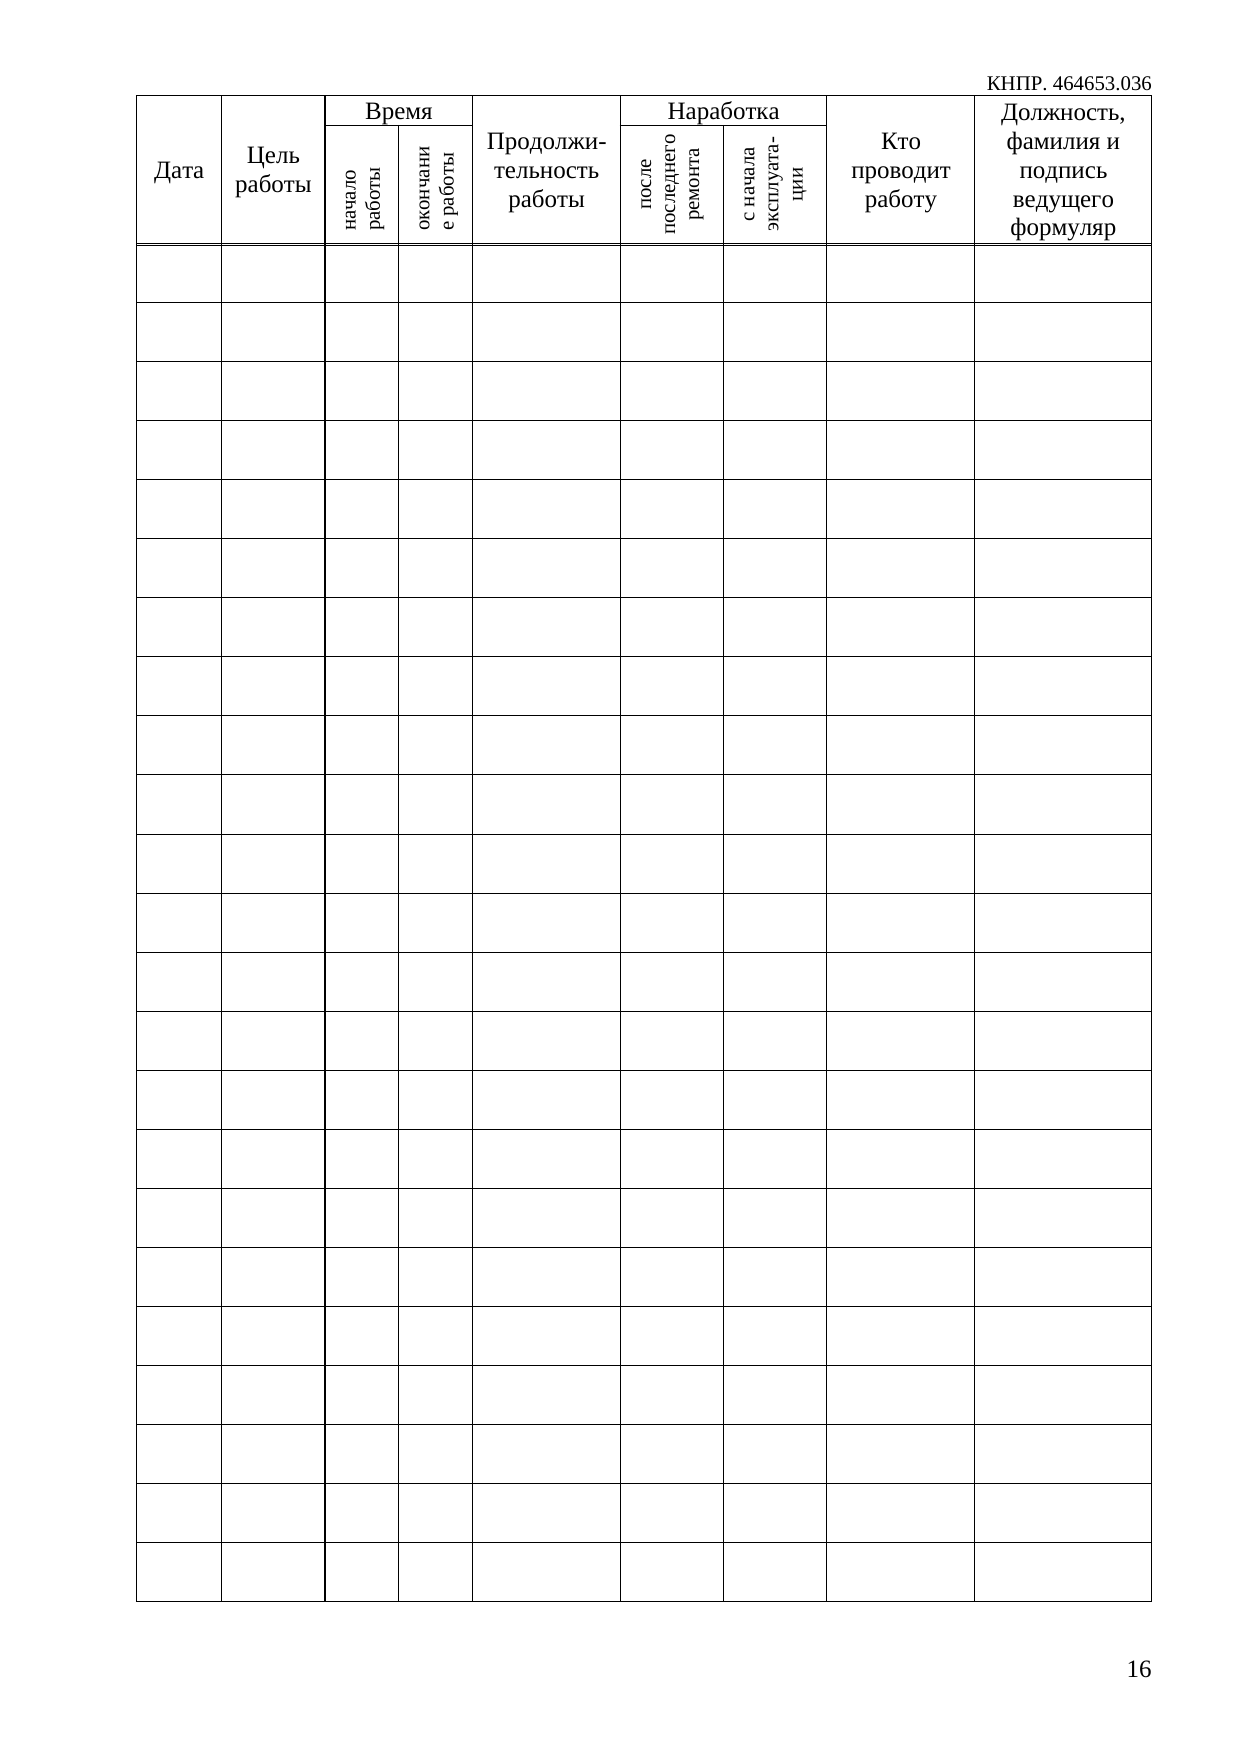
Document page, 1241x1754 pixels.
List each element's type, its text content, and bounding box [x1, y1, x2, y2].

table_cell [473, 1307, 620, 1365]
table_cell [137, 1248, 221, 1306]
table_cell [222, 775, 324, 833]
table_cell [326, 894, 398, 952]
table_cell [621, 657, 723, 715]
table_cell [827, 657, 974, 715]
table_cell [222, 1012, 324, 1070]
table_cell [724, 480, 826, 538]
table_cell [827, 421, 974, 479]
table_cell [326, 775, 398, 833]
table_cell [827, 953, 974, 1011]
table_cell [399, 953, 472, 1011]
table_cell [326, 539, 398, 597]
table_cell [827, 480, 974, 538]
table_cell [621, 835, 723, 892]
table_cell [137, 480, 221, 538]
table_cell [473, 1366, 620, 1424]
table_cell [724, 953, 826, 1011]
table_cell [621, 362, 723, 420]
table_cell [137, 1484, 221, 1542]
table_cell [473, 303, 620, 361]
table_cell [137, 1307, 221, 1365]
table_cell [724, 598, 826, 656]
table_cell [222, 598, 324, 656]
table_cell [975, 716, 1151, 774]
table_cell [975, 775, 1151, 833]
table_cell [621, 1425, 723, 1483]
table_cell [222, 421, 324, 479]
table_cell [975, 1189, 1151, 1247]
table_cell [399, 1307, 472, 1365]
table_cell [621, 953, 723, 1011]
table_cell [827, 539, 974, 597]
table_cell [137, 539, 221, 597]
table_cell [326, 480, 398, 538]
table_cell [473, 421, 620, 479]
table_cell [326, 1012, 398, 1070]
table_cell [621, 1071, 723, 1129]
table_cell [222, 1248, 324, 1306]
table_cell [473, 775, 620, 833]
table_cell [473, 1130, 620, 1188]
table_cell [827, 303, 974, 361]
table_header Должность, фамилия и подпись ведущего формуляр [975, 96, 1151, 243]
table_cell [137, 894, 221, 952]
table_cell [399, 835, 472, 892]
table_cell [975, 362, 1151, 420]
table_cell [399, 775, 472, 833]
table_cell [827, 598, 974, 656]
table_cell [222, 1366, 324, 1424]
table_cell [975, 303, 1151, 361]
table_cell [399, 303, 472, 361]
table_cell [326, 1484, 398, 1542]
table_cell [399, 1130, 472, 1188]
table_cell [326, 598, 398, 656]
table_cell [326, 421, 398, 479]
table_header Цель работы [222, 96, 324, 243]
table_cell [326, 1130, 398, 1188]
table_cell [222, 1189, 324, 1247]
table_cell [473, 539, 620, 597]
table_cell [473, 362, 620, 420]
table_cell [326, 1071, 398, 1129]
table_cell [621, 1484, 723, 1542]
table_cell [724, 657, 826, 715]
table_cell [473, 716, 620, 774]
table_cell [137, 1366, 221, 1424]
table_cell [975, 657, 1151, 715]
table_cell [724, 1012, 826, 1070]
table_cell [724, 1248, 826, 1306]
table_cell [326, 362, 398, 420]
table_cell [473, 1248, 620, 1306]
table_cell [222, 1071, 324, 1129]
table_cell [326, 657, 398, 715]
table_cell [621, 303, 723, 361]
table_cell [137, 1012, 221, 1070]
table_cell [621, 480, 723, 538]
table_cell [975, 1130, 1151, 1188]
table_cell [326, 303, 398, 361]
table_cell [473, 480, 620, 538]
table_cell [621, 246, 723, 302]
table_cell [222, 539, 324, 597]
table_cell [724, 835, 826, 892]
table_cell [222, 480, 324, 538]
table_cell [827, 1484, 974, 1542]
table_cell [399, 657, 472, 715]
table_cell [137, 1189, 221, 1247]
table_header Продолжи-тельность работы [473, 96, 620, 243]
table_cell [724, 246, 826, 302]
table_cell [975, 246, 1151, 302]
table_cell [975, 894, 1151, 952]
table_cell [827, 362, 974, 420]
table_cell [827, 894, 974, 952]
table_cell [222, 362, 324, 420]
table_cell [473, 894, 620, 952]
table_cell [326, 1543, 398, 1601]
table_cell [399, 1071, 472, 1129]
table_cell [827, 1189, 974, 1247]
table_cell [399, 246, 472, 302]
table_cell [827, 1425, 974, 1483]
table_cell [473, 657, 620, 715]
table_cell [621, 598, 723, 656]
table_cell [137, 835, 221, 892]
table_cell [399, 894, 472, 952]
table_cell [827, 246, 974, 302]
table_cell [827, 716, 974, 774]
table_cell [222, 1307, 324, 1365]
table_cell [326, 1425, 398, 1483]
table_cell [827, 1366, 974, 1424]
table_cell [399, 1543, 472, 1601]
table_cell [222, 1130, 324, 1188]
table_cell [222, 1425, 324, 1483]
table_cell [724, 716, 826, 774]
table_cell [326, 1189, 398, 1247]
table_cell [724, 1484, 826, 1542]
table_cell [975, 1012, 1151, 1070]
table_cell [222, 1484, 324, 1542]
table_cell [137, 246, 221, 302]
table_cell [621, 716, 723, 774]
table_cell окончание работы [399, 126, 472, 243]
table_cell [137, 303, 221, 361]
table_cell [975, 953, 1151, 1011]
table_cell [724, 1307, 826, 1365]
table_cell [222, 953, 324, 1011]
table_cell [473, 1071, 620, 1129]
table_cell [975, 598, 1151, 656]
table_cell [137, 775, 221, 833]
table_cell [137, 362, 221, 420]
table_cell [827, 1071, 974, 1129]
table_cell [724, 1130, 826, 1188]
table_cell [399, 716, 472, 774]
table_cell [621, 1307, 723, 1365]
table_cell [827, 1248, 974, 1306]
table_cell [137, 421, 221, 479]
table_cell [621, 1130, 723, 1188]
table_cell [399, 539, 472, 597]
table_cell [399, 1366, 472, 1424]
table_cell с начала эксплуата- ции [724, 126, 826, 243]
table_cell [473, 1425, 620, 1483]
table_cell [222, 716, 324, 774]
table_cell [975, 1248, 1151, 1306]
table_cell [222, 835, 324, 892]
table_cell [399, 421, 472, 479]
table_cell [621, 894, 723, 952]
table_cell [827, 1307, 974, 1365]
table_cell [326, 835, 398, 892]
table_cell [473, 835, 620, 892]
table_cell [827, 775, 974, 833]
table_cell [473, 1012, 620, 1070]
table_cell [326, 953, 398, 1011]
table_cell [222, 1543, 324, 1601]
table_cell [975, 421, 1151, 479]
table_cell [724, 894, 826, 952]
table_cell [222, 246, 324, 302]
table_cell [724, 421, 826, 479]
table_header Наработка [621, 96, 826, 125]
table_cell [724, 1189, 826, 1247]
table_cell [326, 1307, 398, 1365]
table_cell [827, 1130, 974, 1188]
table_cell [975, 1366, 1151, 1424]
table_cell [326, 246, 398, 302]
table_cell [724, 775, 826, 833]
table_cell [399, 1248, 472, 1306]
table_cell [621, 1366, 723, 1424]
table_cell после последнего ремонта [621, 126, 723, 243]
table_cell [975, 1071, 1151, 1129]
table_cell [724, 1425, 826, 1483]
table_cell [137, 598, 221, 656]
table_cell [473, 1189, 620, 1247]
table_cell [326, 716, 398, 774]
table_cell [621, 421, 723, 479]
table_cell [621, 1012, 723, 1070]
table_cell [399, 1189, 472, 1247]
table_cell [399, 1012, 472, 1070]
table_cell [621, 775, 723, 833]
table_cell [724, 1543, 826, 1601]
table_cell начало работы [326, 126, 398, 243]
table_cell [975, 480, 1151, 538]
table_cell [473, 1484, 620, 1542]
table_cell [975, 1543, 1151, 1601]
table_cell [399, 1484, 472, 1542]
table_header Кто проводит работу [827, 96, 974, 243]
table_cell [621, 1543, 723, 1601]
table_cell [222, 657, 324, 715]
table_cell [399, 362, 472, 420]
table_cell [137, 1425, 221, 1483]
table_cell [827, 1012, 974, 1070]
table_cell [399, 598, 472, 656]
table_cell [473, 246, 620, 302]
table_cell [473, 598, 620, 656]
table_cell [137, 716, 221, 774]
table_cell [399, 480, 472, 538]
table_cell [975, 835, 1151, 892]
table_cell [326, 1366, 398, 1424]
table_cell [326, 1248, 398, 1306]
table_cell [975, 1484, 1151, 1542]
table_cell [137, 953, 221, 1011]
table_header Дата [137, 96, 221, 243]
table_cell [222, 303, 324, 361]
table_cell [473, 953, 620, 1011]
table_cell [724, 303, 826, 361]
table_cell [724, 1071, 826, 1129]
table_cell [827, 1543, 974, 1601]
table_cell [975, 1307, 1151, 1365]
table_cell [137, 1071, 221, 1129]
table_cell [621, 1189, 723, 1247]
table_cell [137, 1130, 221, 1188]
table_cell [724, 362, 826, 420]
table_cell [827, 835, 974, 892]
table_cell [621, 539, 723, 597]
table_cell [473, 1543, 620, 1601]
table_cell [137, 1543, 221, 1601]
table_cell [724, 1366, 826, 1424]
table_cell [975, 539, 1151, 597]
table_cell [975, 1425, 1151, 1483]
table_cell [621, 1248, 723, 1306]
table_cell [724, 539, 826, 597]
table_cell [222, 894, 324, 952]
table_cell [399, 1425, 472, 1483]
table_cell [137, 657, 221, 715]
table_header Время [326, 96, 472, 125]
